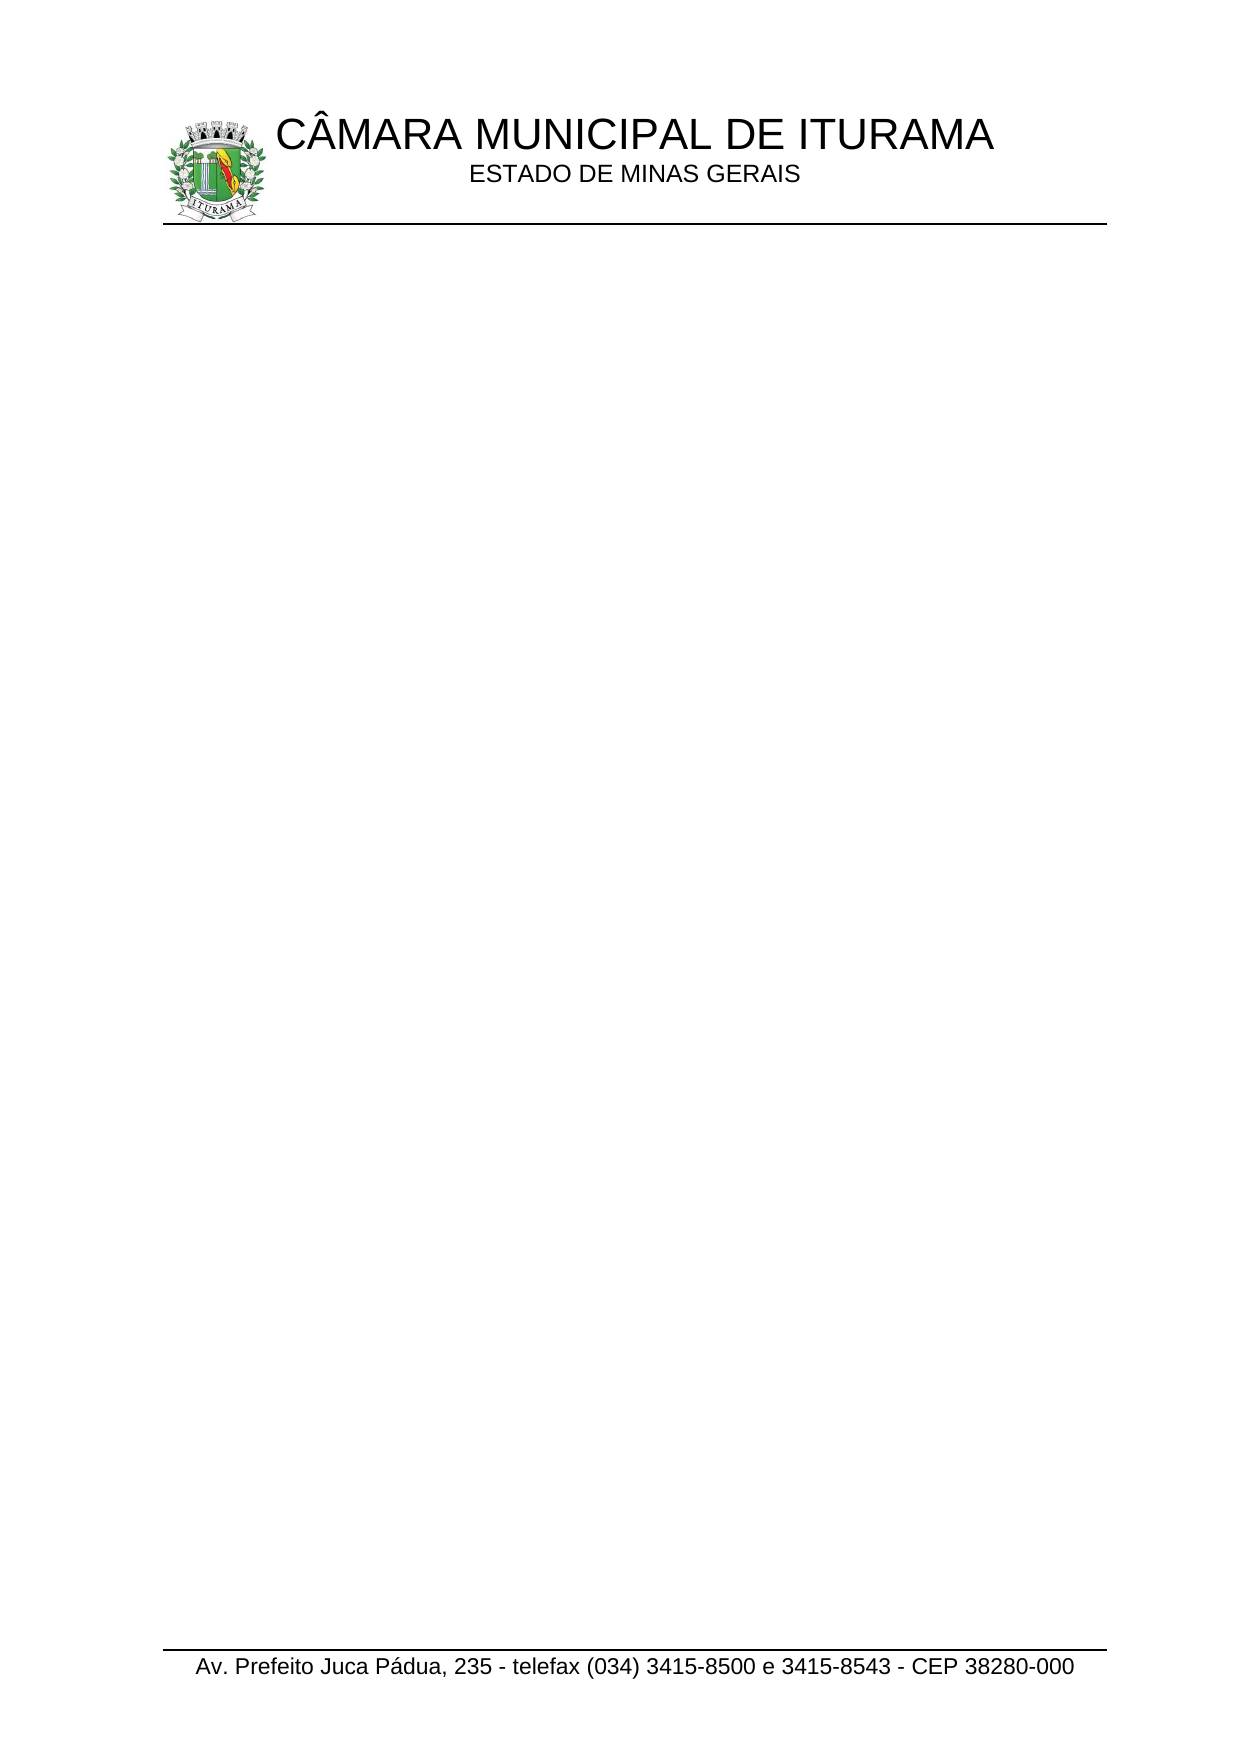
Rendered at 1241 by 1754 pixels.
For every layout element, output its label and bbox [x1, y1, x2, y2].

picture [166, 120, 268, 223]
